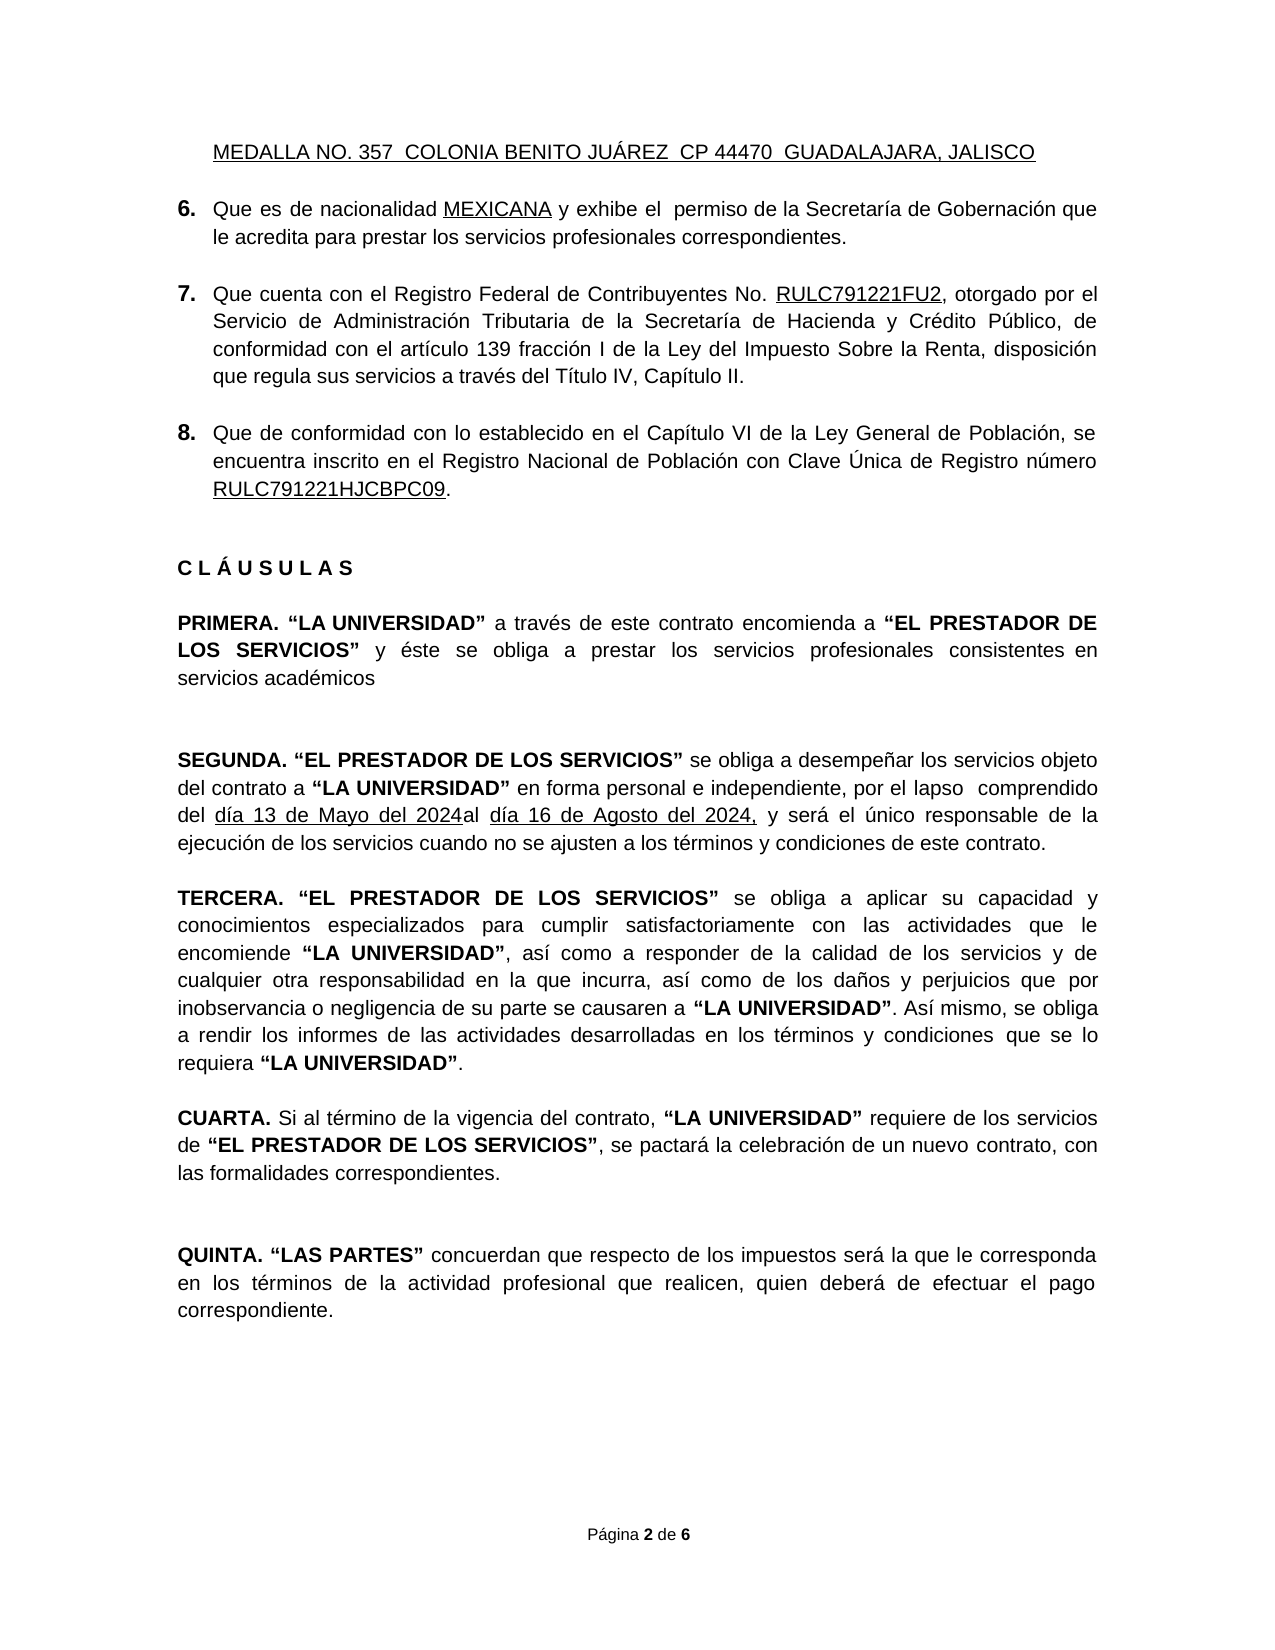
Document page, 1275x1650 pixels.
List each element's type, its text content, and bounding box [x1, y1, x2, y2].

list Que de conformidad con lo establecido en el Capítulo VI de la Ley General de Población, se encuentra inscrito en el Registro Nacional de Población con Clave Única de Registro número RULC791221HJCBPC09. [177, 419, 1098, 501]
list Que es de nacionalidad MEXICANA y exhibe el permiso de la Secretaría de Gobernación que le acredita para prestar los servicios profesionales correspondientes. [177, 194, 1098, 248]
list Que cuenta con el Registro Federal de Contribuyentes No. RULC791221FU2, otorgado por el Servicio de Administración Tributaria de la Secretaría de Hacienda y Crédito Público, de conformidad con el artículo 139 fracción I de la Ley del Impuesto Sobre la Renta, disposición que regula sus servicios a través del Título IV, Capítulo II. [177, 279, 1098, 388]
text TERCERA. “EL PRESTADOR DE LOS SERVICIOS” se obliga a aplicar su capacidad y conocimientos especializados para cumplir satisfactoriamente con las actividades que le encomiende “LA UNIVERSIDAD”, así como a responder de la calidad de los servicios y de cualquier otra responsabilidad en la que incurra, así como de los daños y perjuicios que por inobservancia o negligencia de su parte se causaren a “LA UNIVERSIDAD”. Así mismo, se obliga a rendir los informes de las actividades desarrolladas en los términos y condiciones que se lo requiera “LA UNIVERSIDAD”. [177, 886, 1098, 1075]
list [177, 139, 1098, 163]
text PRIMERA. “LA UNIVERSIDAD” a través de este contrato encomienda a “EL PRESTADOR DE LOS SERVICIOS” y éste se obliga a prestar los servicios profesionales consistentes en servicios académicos [177, 611, 1098, 690]
text SEGUNDA. “EL PRESTADOR DE LOS SERVICIOS” se obliga a desempeñar los servicios objeto del contrato a “LA UNIVERSIDAD” en forma personal e independiente, por el lapso comprendido del día 13 de Mayo del 2024 al día 16 de Agosto del 2024, y será el único responsable de la ejecución de los servicios cuando no se ajusten a los términos y condiciones de este contrato. [177, 748, 1098, 855]
subtitle C L Á U S U L A S [177, 556, 1098, 580]
text QUINTA. “LAS PARTES” concuerdan que respecto de los impuestos será la que le corresponda en los términos de la actividad profesional que realicen, quien deberá de efectuar el pago correspondiente. [177, 1243, 1098, 1322]
text CUARTA. Si al término de la vigencia del contrato, “LA UNIVERSIDAD” requiere de los servicios de “EL PRESTADOR DE LOS SERVICIOS”, se pactará la celebración de un nuevo contrato, con las formalidades correspondientes. [177, 1106, 1098, 1185]
